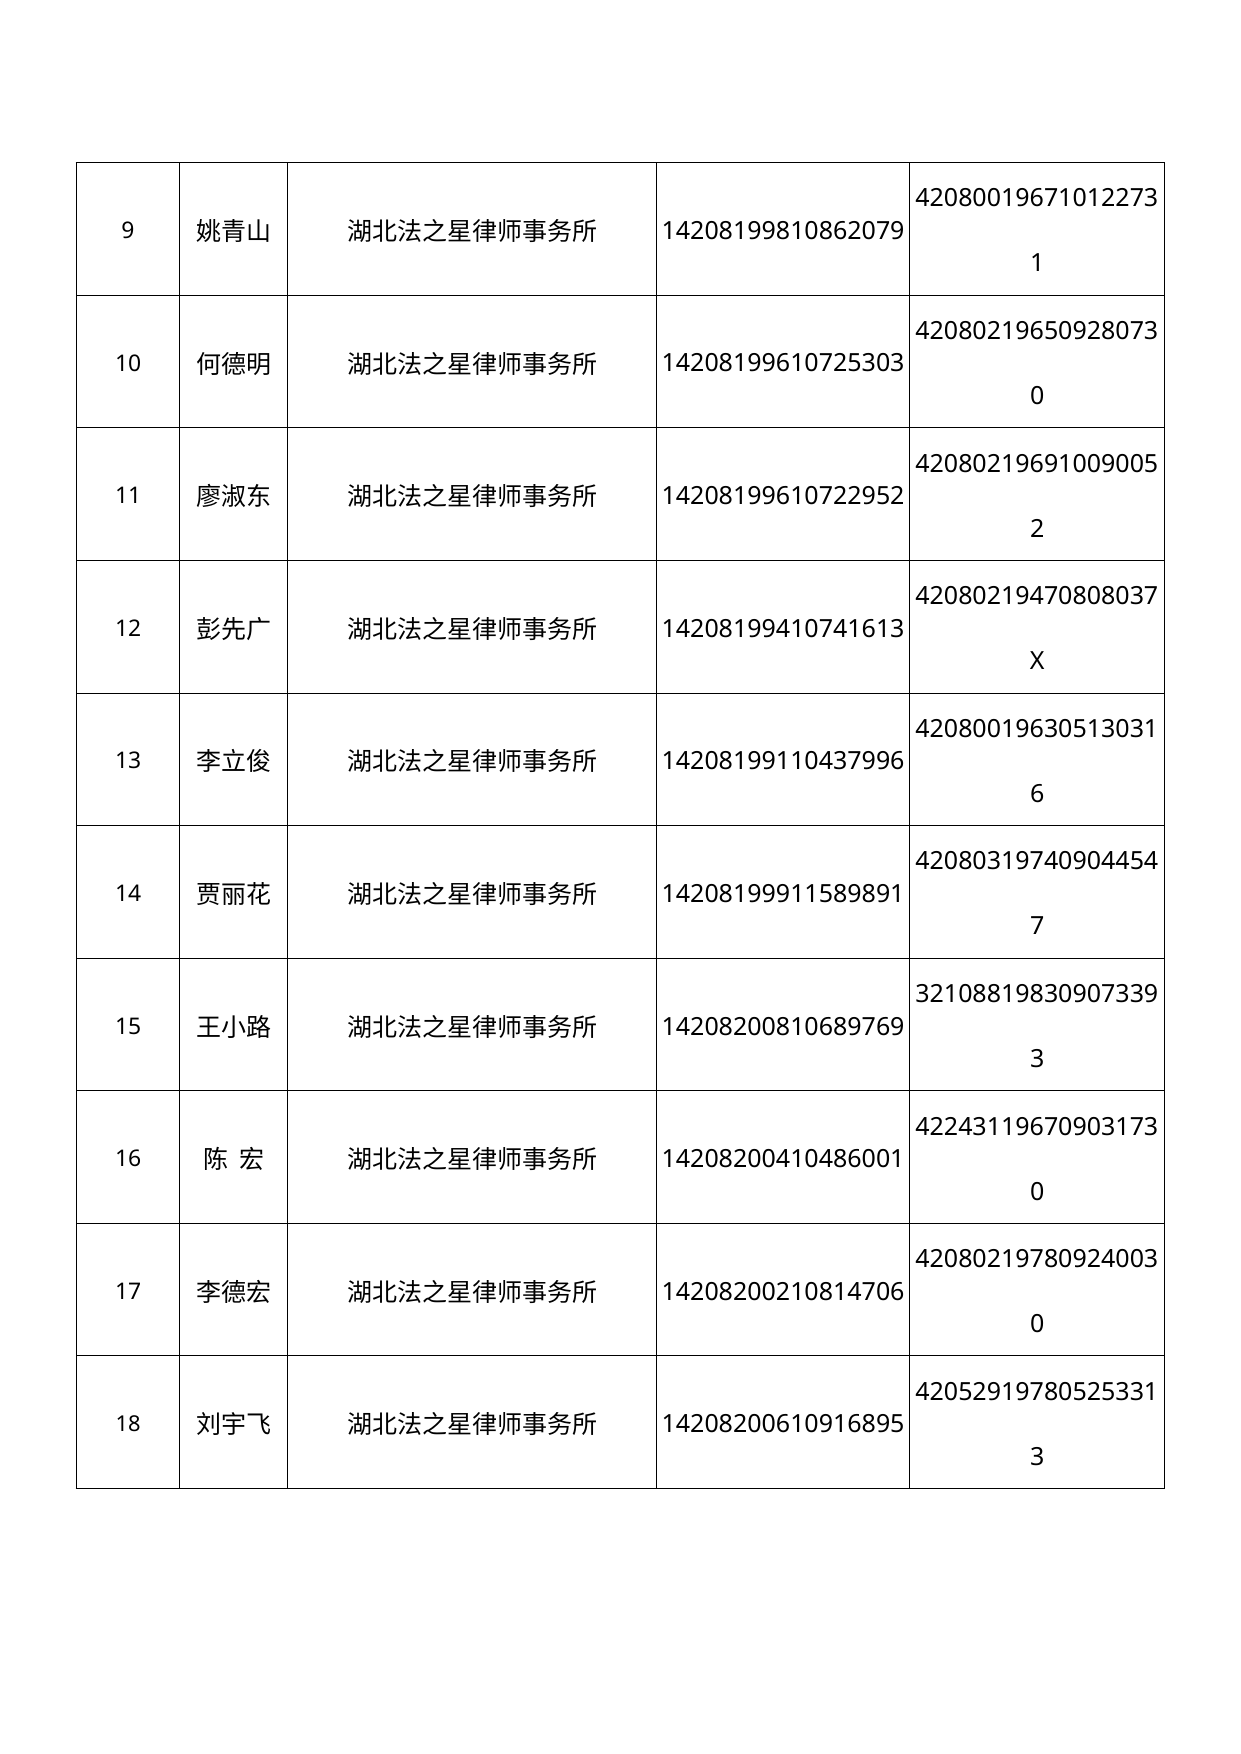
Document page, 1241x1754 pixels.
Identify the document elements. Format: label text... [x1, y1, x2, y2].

table_cell 14208199610725303 [657, 296, 909, 427]
table_cell 420529197805253313 [910, 1356, 1164, 1488]
table_cell 湖北法之星律师事务所 [288, 561, 656, 692]
table_cell 12 [77, 561, 179, 692]
table_cell 420802196509280730 [910, 296, 1164, 427]
table_cell 何德明 [180, 296, 287, 427]
table_cell 422431196709031730 [910, 1091, 1164, 1223]
table_cell 湖北法之星律师事务所 [288, 428, 656, 560]
table_cell 14208199110437996 [657, 694, 909, 825]
table_cell 18 [77, 1356, 179, 1488]
table_cell 湖北法之星律师事务所 [288, 694, 656, 825]
table_cell 420800196305130316 [910, 694, 1164, 825]
table_cell 16 [77, 1091, 179, 1223]
table_cell 15 [77, 959, 179, 1090]
table_cell 姚青山 [180, 163, 287, 294]
table_cell 李德宏 [180, 1224, 287, 1355]
table_cell 420802197809240030 [910, 1224, 1164, 1355]
table_cell 42080219470808037X [910, 561, 1164, 692]
table_cell 17 [77, 1224, 179, 1355]
table_cell 14208200410486001 [657, 1091, 909, 1223]
table_cell 420802196910090052 [910, 428, 1164, 560]
table_cell 刘宇飞 [180, 1356, 287, 1488]
table_cell 13 [77, 694, 179, 825]
table_cell 彭先广 [180, 561, 287, 692]
table_cell 14208199911589891 [657, 826, 909, 958]
table_cell 14208199810862079 [657, 163, 909, 294]
table_cell 14 [77, 826, 179, 958]
table_cell 14208199610722952 [657, 428, 909, 560]
table_cell 14208200810689769 [657, 959, 909, 1090]
table_cell 14208200610916895 [657, 1356, 909, 1488]
table_cell 420803197409044547 [910, 826, 1164, 958]
table_cell 湖北法之星律师事务所 [288, 826, 656, 958]
table_cell 贾丽花 [180, 826, 287, 958]
table_cell 湖北法之星律师事务所 [288, 959, 656, 1090]
table_cell 廖淑东 [180, 428, 287, 560]
table_cell 9 [77, 163, 179, 294]
table_cell 420800196710122731 [910, 163, 1164, 294]
table_cell 王小路 [180, 959, 287, 1090]
table_cell 321088198309073393 [910, 959, 1164, 1090]
table_cell 湖北法之星律师事务所 [288, 1224, 656, 1355]
table_cell 11 [77, 428, 179, 560]
table_cell 湖北法之星律师事务所 [288, 163, 656, 294]
table_cell 湖北法之星律师事务所 [288, 1091, 656, 1223]
table_cell 14208199410741613 [657, 561, 909, 692]
table_cell 李立俊 [180, 694, 287, 825]
table_cell 湖北法之星律师事务所 [288, 1356, 656, 1488]
table_cell 14208200210814706 [657, 1224, 909, 1355]
table_cell 陈 宏 [180, 1091, 287, 1223]
table_cell 10 [77, 296, 179, 427]
table_cell 湖北法之星律师事务所 [288, 296, 656, 427]
